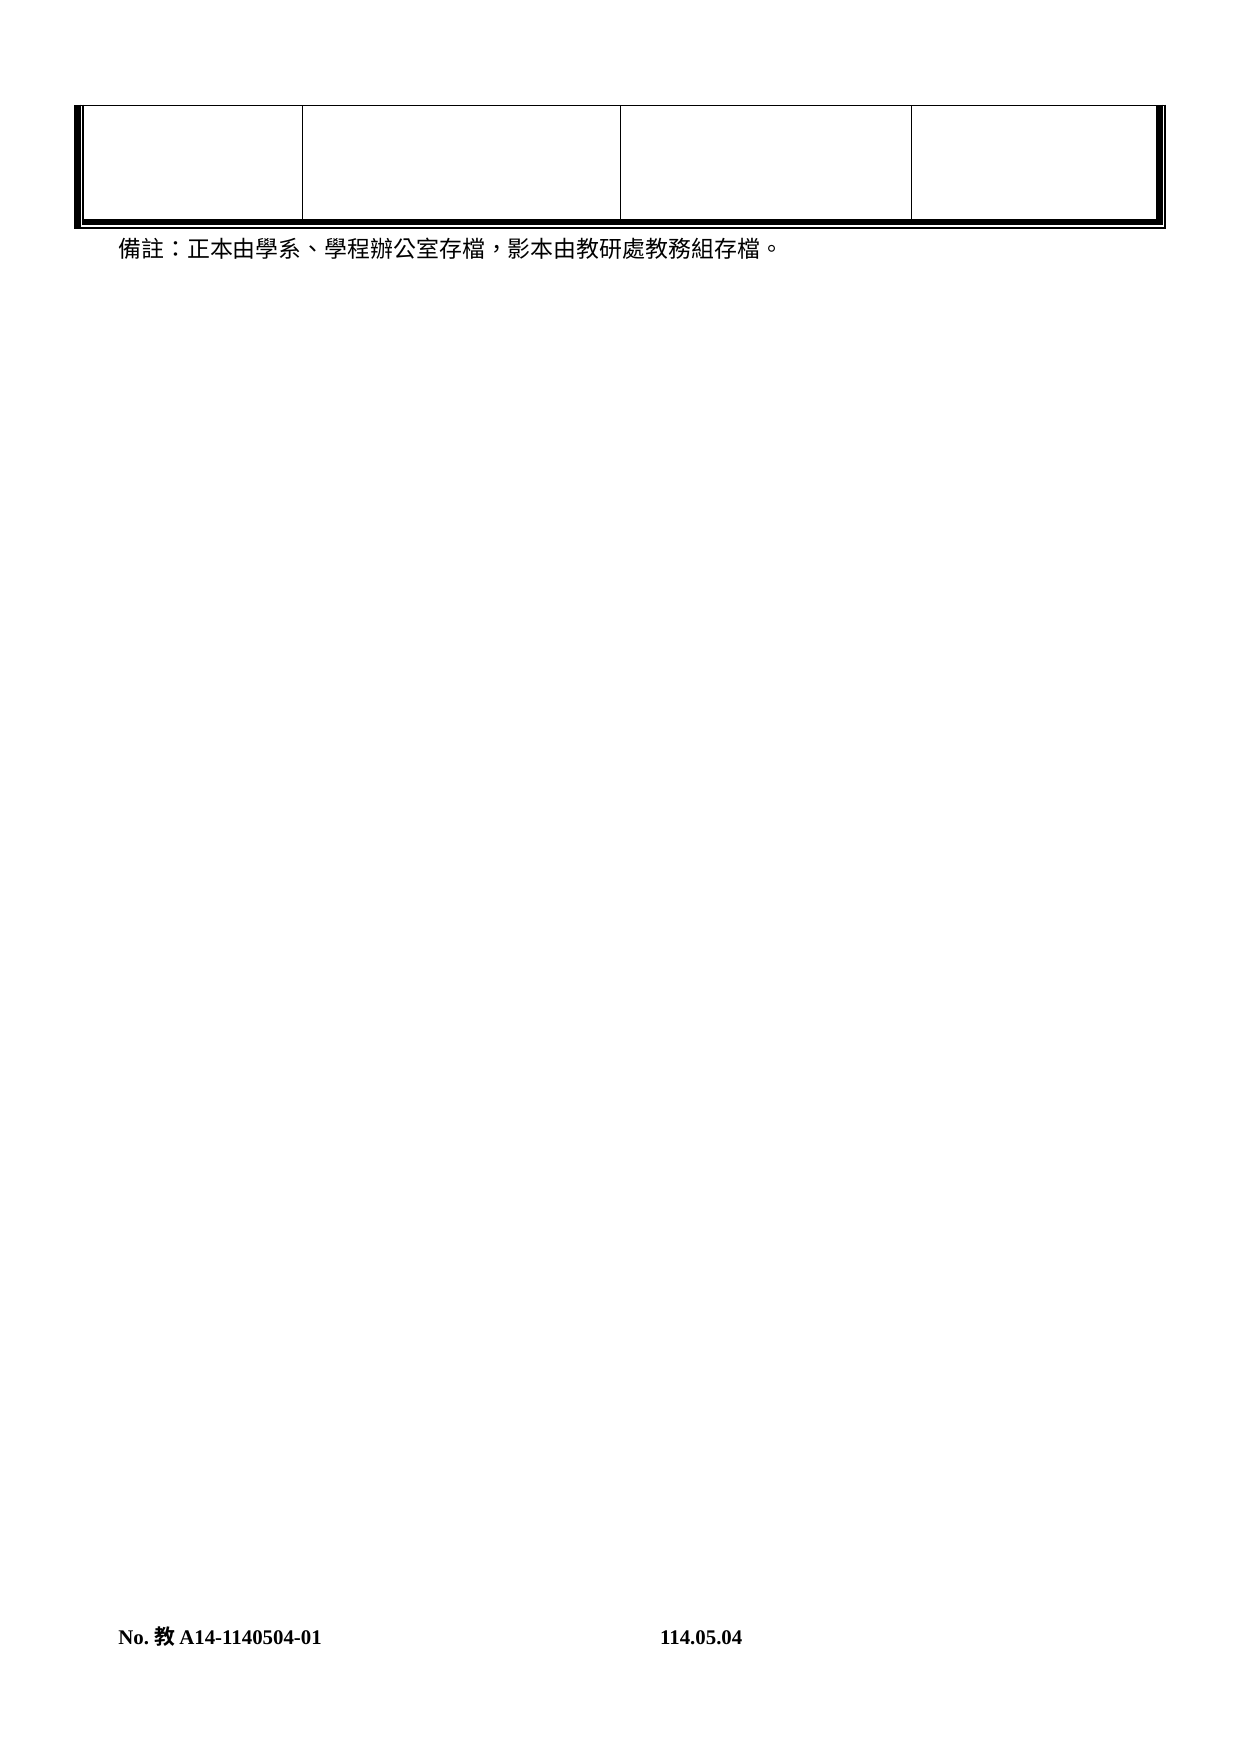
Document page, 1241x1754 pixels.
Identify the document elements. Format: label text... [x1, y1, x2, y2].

table_cell [84, 106, 302, 219]
table_cell [912, 106, 1156, 219]
text 備註：正本由學系、學程辦公室存檔，影本由教研處教務組存檔。 [118, 229, 1122, 266]
table_cell [303, 106, 620, 219]
table_cell [621, 106, 911, 219]
